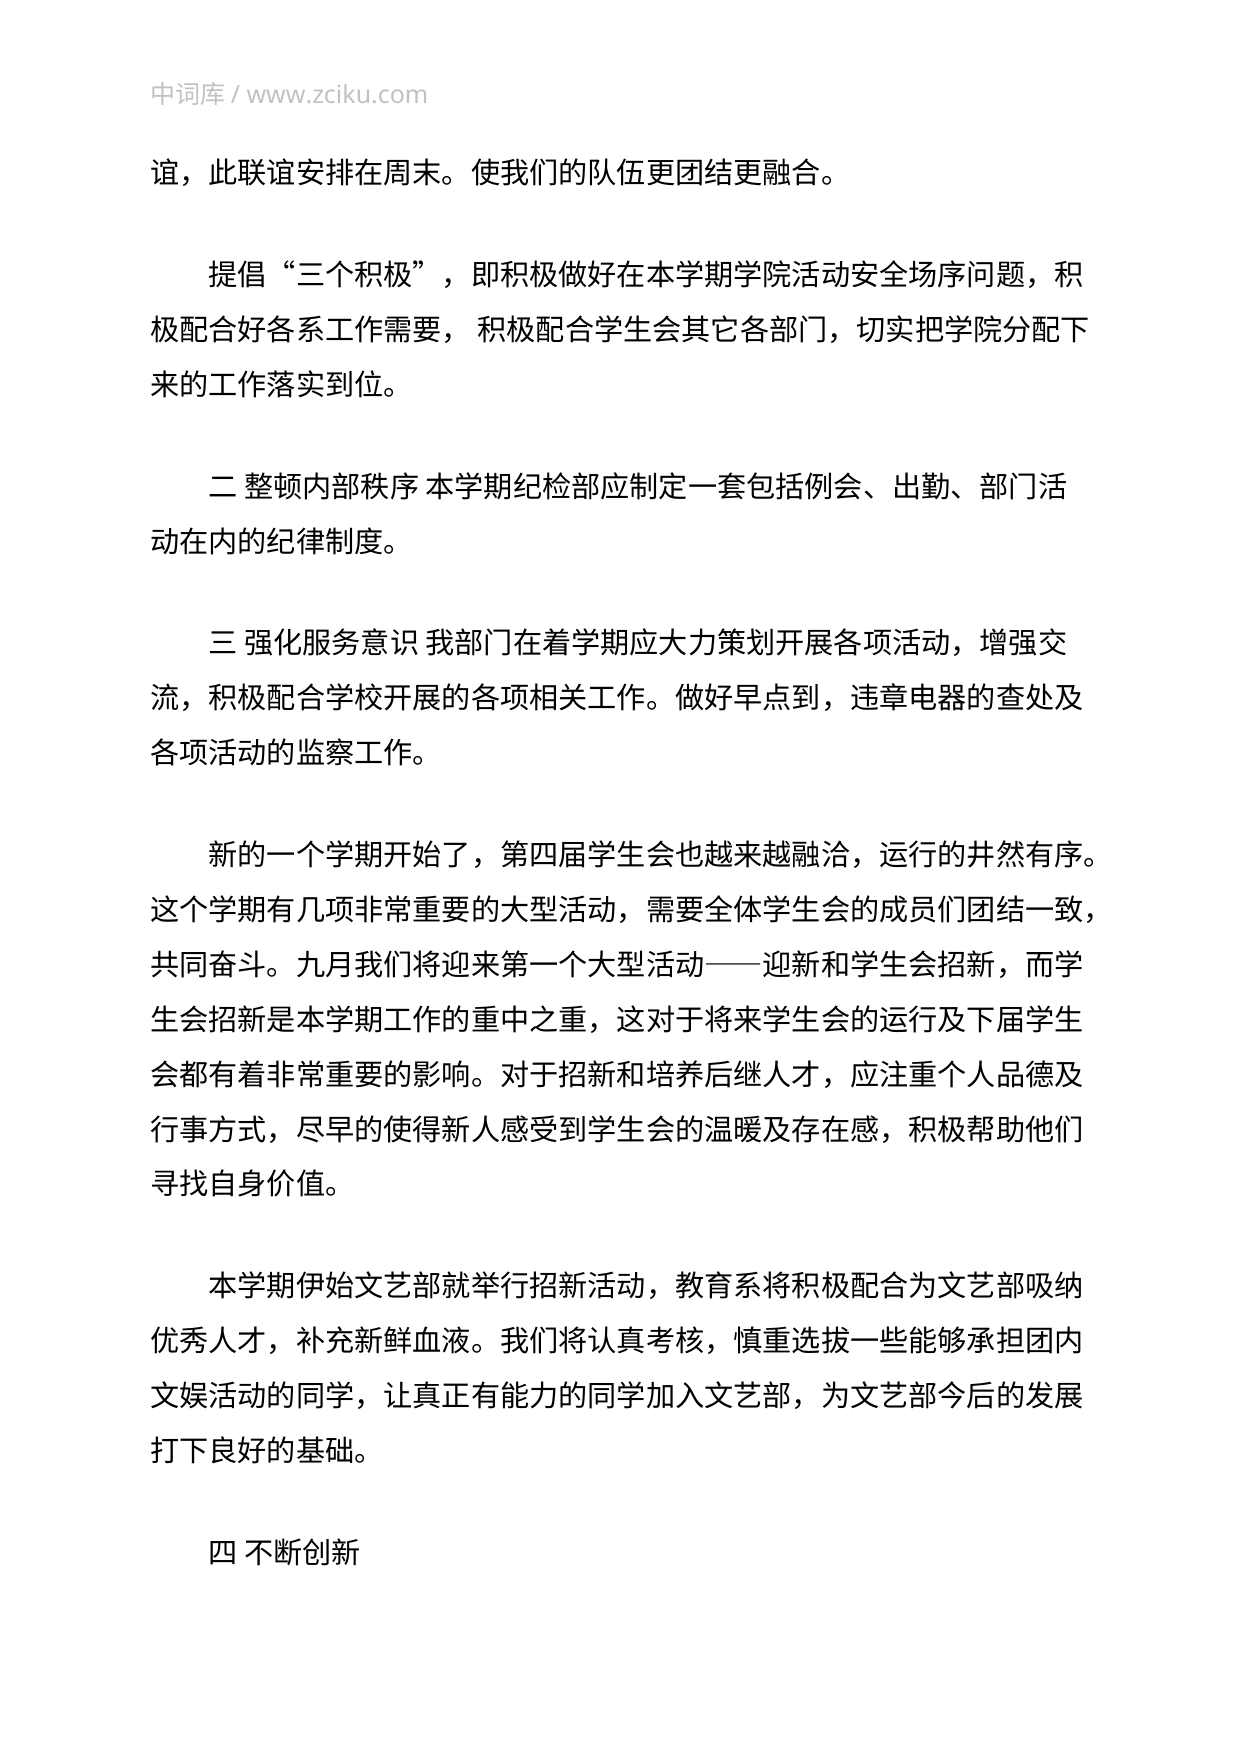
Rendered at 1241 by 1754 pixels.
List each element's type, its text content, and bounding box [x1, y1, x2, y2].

text 本学期伊始文艺部就举行招新活动，教育系将积极配合为文艺部吸纳优秀人才，补充新鲜血液。我们将认真考核，慎重选拔一些能够承担团内文娱活动的同学，让真正有能力的同学加入文艺部，为文艺部今后的发展打下良好的基础。 [150, 1263, 1090, 1470]
text 四 不断创新 [150, 1529, 1090, 1571]
text 新的一个学期开始了，第四届学生会也越来越融洽，运行的井然有序。这个学期有几项非常重要的大型活动，需要全体学生会的成员们团结一致，共同奋斗。九月我们将迎来第一个大型活动——迎新和学生会招新，而学生会招新是本学期工作的重中之重，这对于将来学生会的运行及下届学生会都有着非常重要的影响。对于招新和培养后继人才，应注重个人品德及行事方式，尽早的使得新人感受到学生会的温暖及存在感，积极帮助他们寻找自身价值。 [150, 832, 1090, 1203]
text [150, 150, 1090, 192]
text 二 整顿内部秩序 本学期纪检部应制定一套包括例会、出勤、部门活动在内的纪律制度。 [150, 463, 1090, 561]
text 三 强化服务意识 我部门在着学期应大力策划开展各项活动，增强交流，积极配合学校开展的各项相关工作。做好早点到，违章电器的查处及各项活动的监察工作。 [150, 620, 1090, 772]
text 提倡“三个积极”，即积极做好在本学期学院活动安全场序问题，积极配合好各系工作需要， 积极配合学生会其它各部门，切实把学院分配下来的工作落实到位。 [150, 252, 1090, 404]
